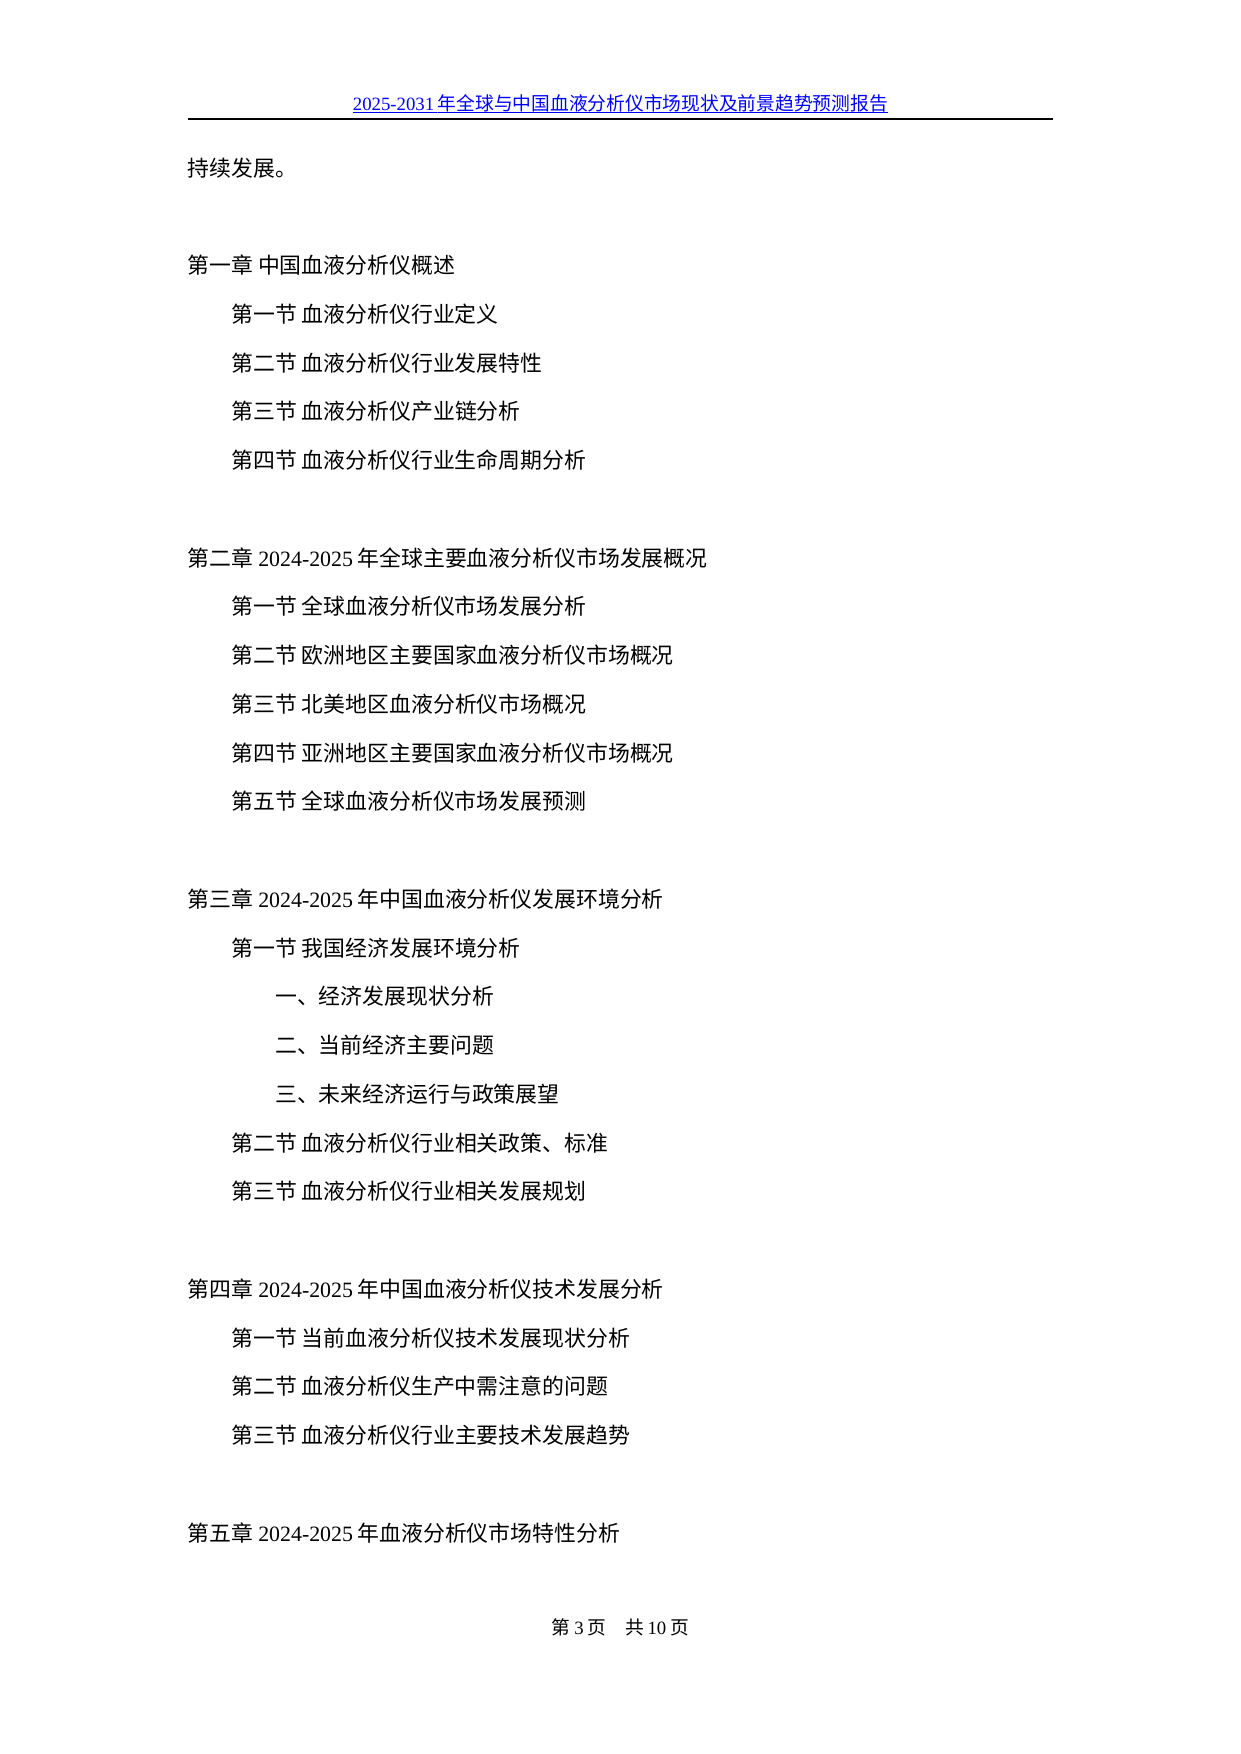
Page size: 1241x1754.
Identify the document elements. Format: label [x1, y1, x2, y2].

text [187, 150, 1053, 1548]
